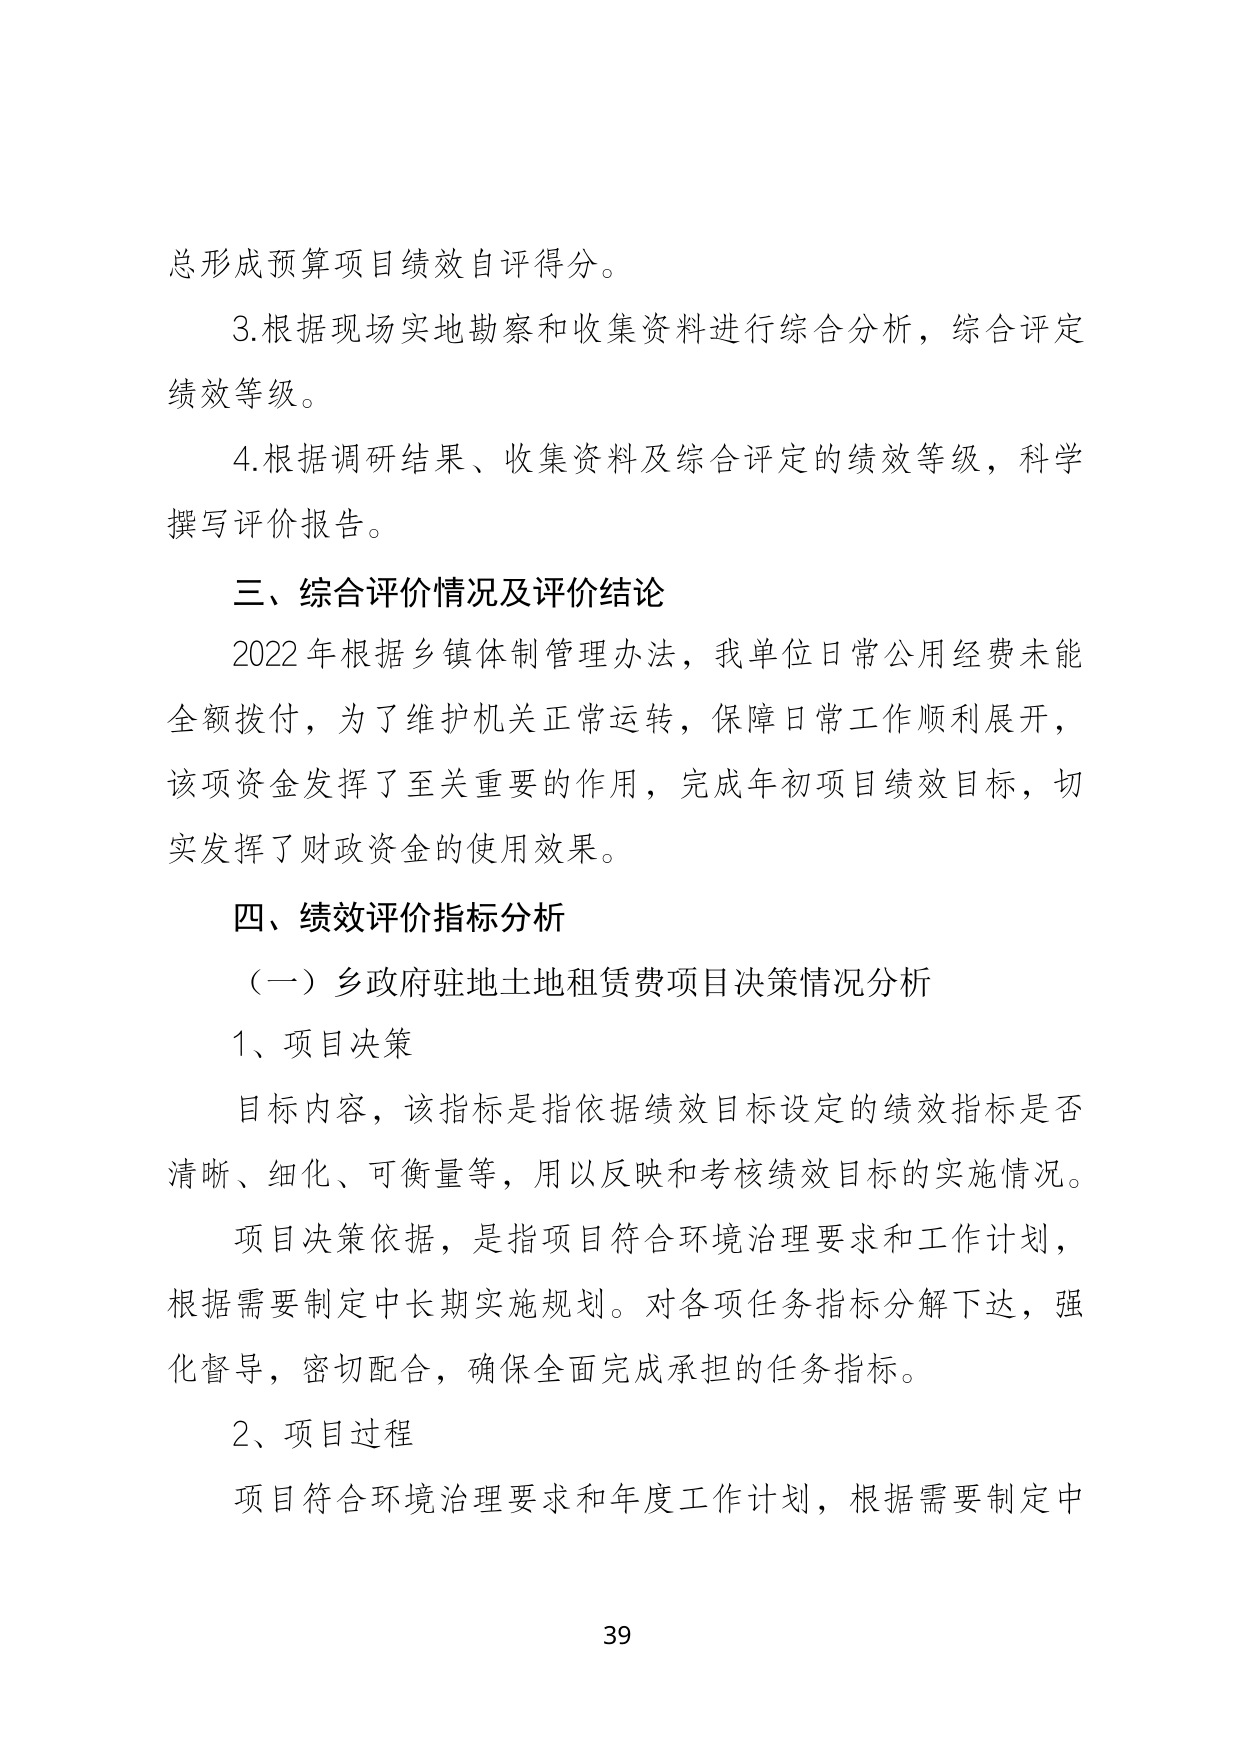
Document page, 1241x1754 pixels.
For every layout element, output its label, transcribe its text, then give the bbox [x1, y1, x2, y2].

text 四、绩效评价指标分析 [165, 883, 1087, 948]
text 3.根据现场实地勘察和收集资料进行综合分析，综合评定绩效等级。 [165, 298, 1087, 428]
text 目标内容，该指标是指依据绩效目标设定的绩效指标是否清晰、细化、可衡量等，用以反映和考核绩效目标的实施情况。 [165, 1078, 1087, 1208]
text 项目决策依据，是指项目符合环境治理要求和工作计划，根据需要制定中长期实施规划。对各项任务指标分解下达，强化督导，密切配合，确保全面完成承担的任务指标。 [165, 1208, 1087, 1403]
text 2022年根据乡镇体制管理办法，我单位日常公用经费未能全额拨付，为了维护机关正常运转，保障日常工作顺利展开，该项资金发挥了至关重要的作用，完成年初项目绩效目标，切实发挥了财政资金的使用效果。 [165, 623, 1087, 883]
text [165, 233, 1087, 298]
text 4.根据调研结果、收集资料及综合评定的绩效等级，科学撰写评价报告。 [165, 428, 1087, 558]
text （一）乡政府驻地土地租赁费项目决策情况分析 [165, 948, 1087, 1013]
text 三、综合评价情况及评价结论 [165, 558, 1087, 623]
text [165, 1468, 1087, 1533]
text 2、项目过程 [165, 1403, 1087, 1468]
text 1、项目决策 [165, 1013, 1087, 1078]
